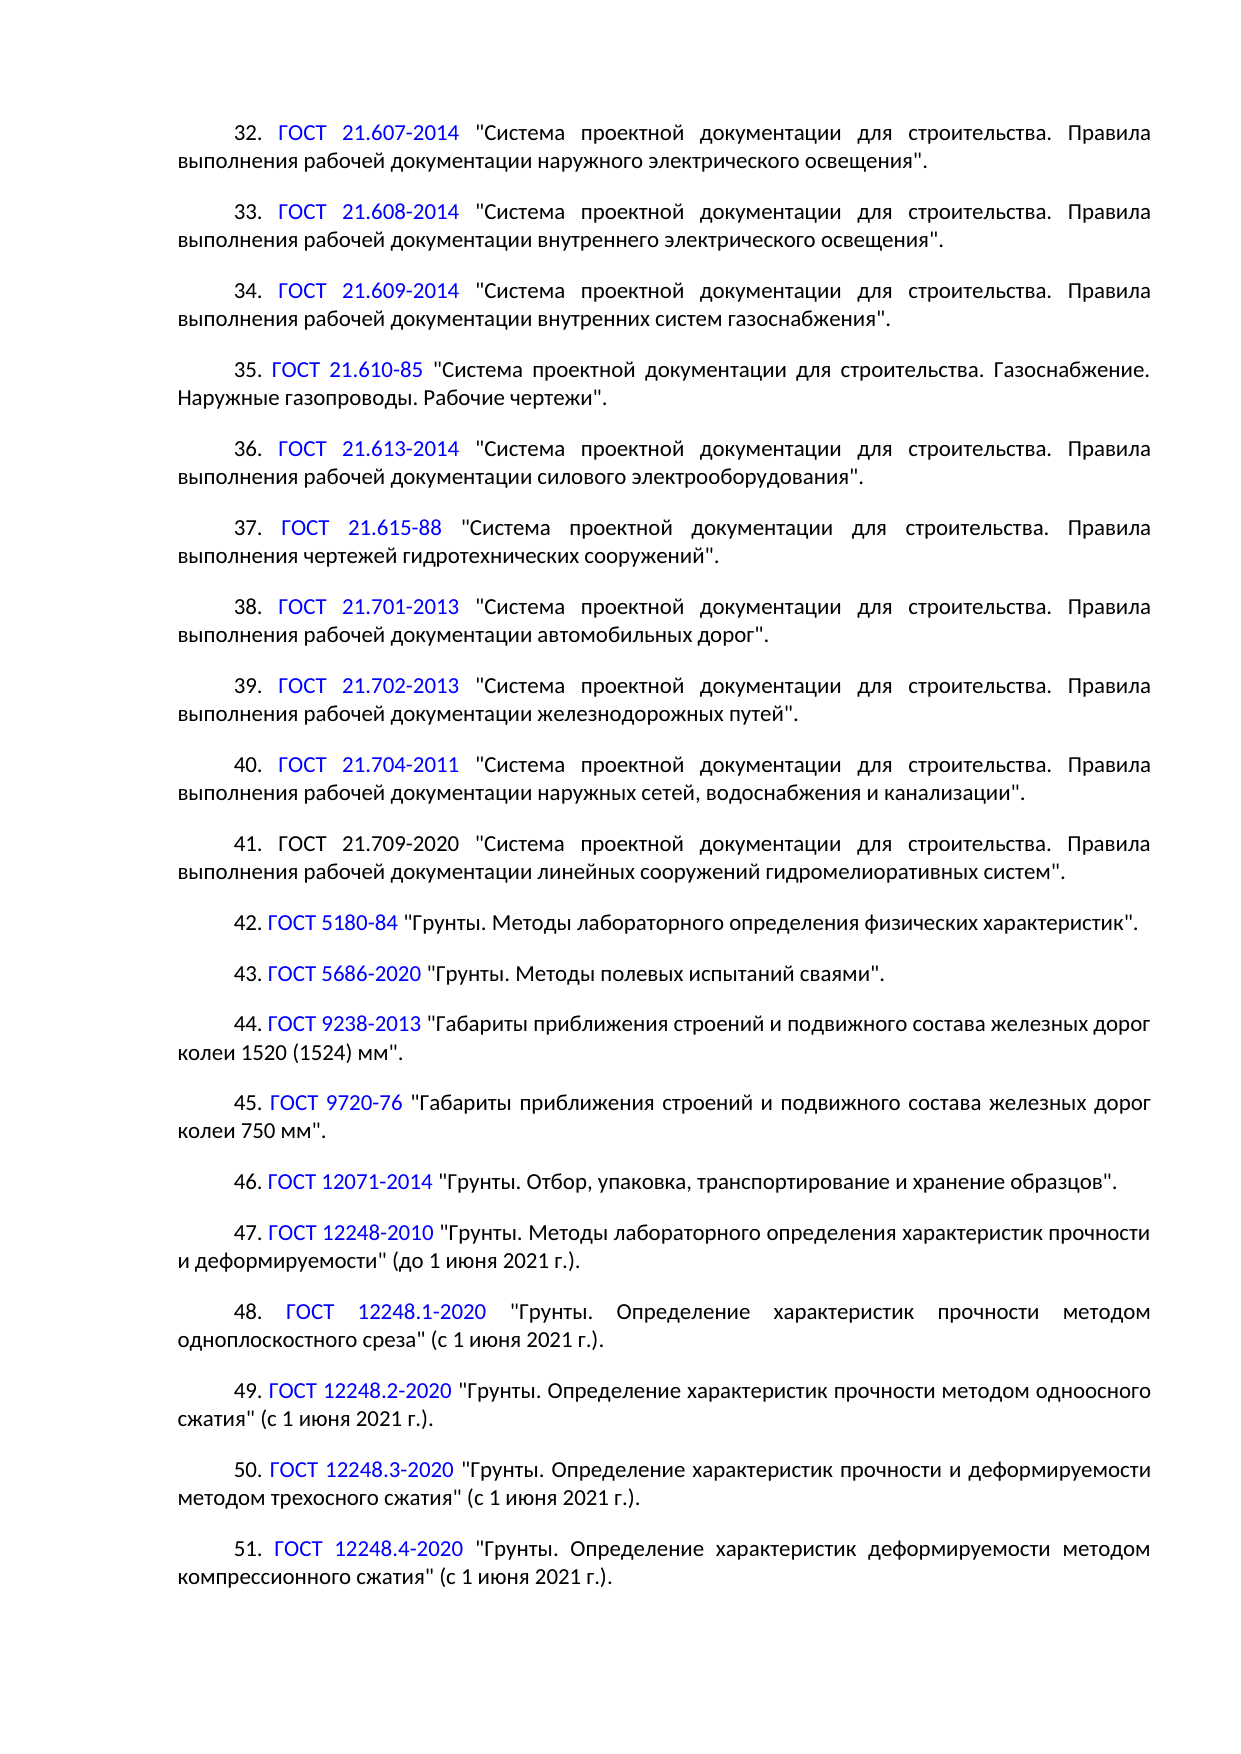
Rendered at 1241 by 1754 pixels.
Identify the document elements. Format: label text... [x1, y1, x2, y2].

text 32. ГОСТ 21.607-2014 "Система проектной документации для строительства. Правила выполнения рабочей документации наружного электрического освещения". [177, 118, 1152, 174]
text 44. ГОСТ 9238-2013 "Габариты приближения строений и подвижного состава железных дорог колеи 1520 (1524) мм". [177, 1009, 1152, 1066]
text 46. ГОСТ 12071-2014 "Грунты. Отбор, упаковка, транспортирование и хранение образцов". [177, 1167, 1152, 1196]
text 49. ГОСТ 12248.2-2020 "Грунты. Определение характеристик прочности методом одноосного сжатия" (с 1 июня 2021 г.). [177, 1376, 1152, 1432]
text 35. ГОСТ 21.610-85 "Система проектной документации для строительства. Газоснабжение. Наружные газопроводы. Рабочие чертежи". [177, 355, 1152, 411]
text 38. ГОСТ 21.701-2013 "Система проектной документации для строительства. Правила выполнения рабочей документации автомобильных дорог". [177, 592, 1152, 648]
text 39. ГОСТ 21.702-2013 "Система проектной документации для строительства. Правила выполнения рабочей документации железнодорожных путей". [177, 671, 1152, 727]
text 33. ГОСТ 21.608-2014 "Система проектной документации для строительства. Правила выполнения рабочей документации внутреннего электрического освещения". [177, 197, 1152, 253]
text 34. ГОСТ 21.609-2014 "Система проектной документации для строительства. Правила выполнения рабочей документации внутренних систем газоснабжения". [177, 276, 1152, 332]
text 37. ГОСТ 21.615-88 "Система проектной документации для строительства. Правила выполнения чертежей гидротехнических сооружений". [177, 513, 1152, 569]
text 41. ГОСТ 21.709-2020 "Система проектной документации для строительства. Правила выполнения рабочей документации линейных сооружений гидромелиоративных систем". [177, 829, 1152, 885]
text 36. ГОСТ 21.613-2014 "Система проектной документации для строительства. Правила выполнения рабочей документации силового электрооборудования". [177, 434, 1152, 490]
text 43. ГОСТ 5686-2020 "Грунты. Методы полевых испытаний сваями". [177, 959, 1152, 987]
text 50. ГОСТ 12248.3-2020 "Грунты. Определение характеристик прочности и деформируемости методом трехосного сжатия" (с 1 июня 2021 г.). [177, 1455, 1152, 1511]
text 51. ГОСТ 12248.4-2020 "Грунты. Определение характеристик деформируемости методом компрессионного сжатия" (с 1 июня 2021 г.). [177, 1534, 1152, 1590]
text 42. ГОСТ 5180-84 "Грунты. Методы лабораторного определения физических характеристик". [177, 908, 1152, 936]
text 47. ГОСТ 12248-2010 "Грунты. Методы лабораторного определения характеристик прочности и деформируемости" (до 1 июня 2021 г.). [177, 1218, 1152, 1274]
text 45. ГОСТ 9720-76 "Габариты приближения строений и подвижного состава железных дорог колеи 750 мм". [177, 1088, 1152, 1144]
text 48. ГОСТ 12248.1-2020 "Грунты. Определение характеристик прочности методом одноплоскостного среза" (с 1 июня 2021 г.). [177, 1297, 1152, 1353]
text 40. ГОСТ 21.704-2011 "Система проектной документации для строительства. Правила выполнения рабочей документации наружных сетей, водоснабжения и канализации". [177, 750, 1152, 806]
